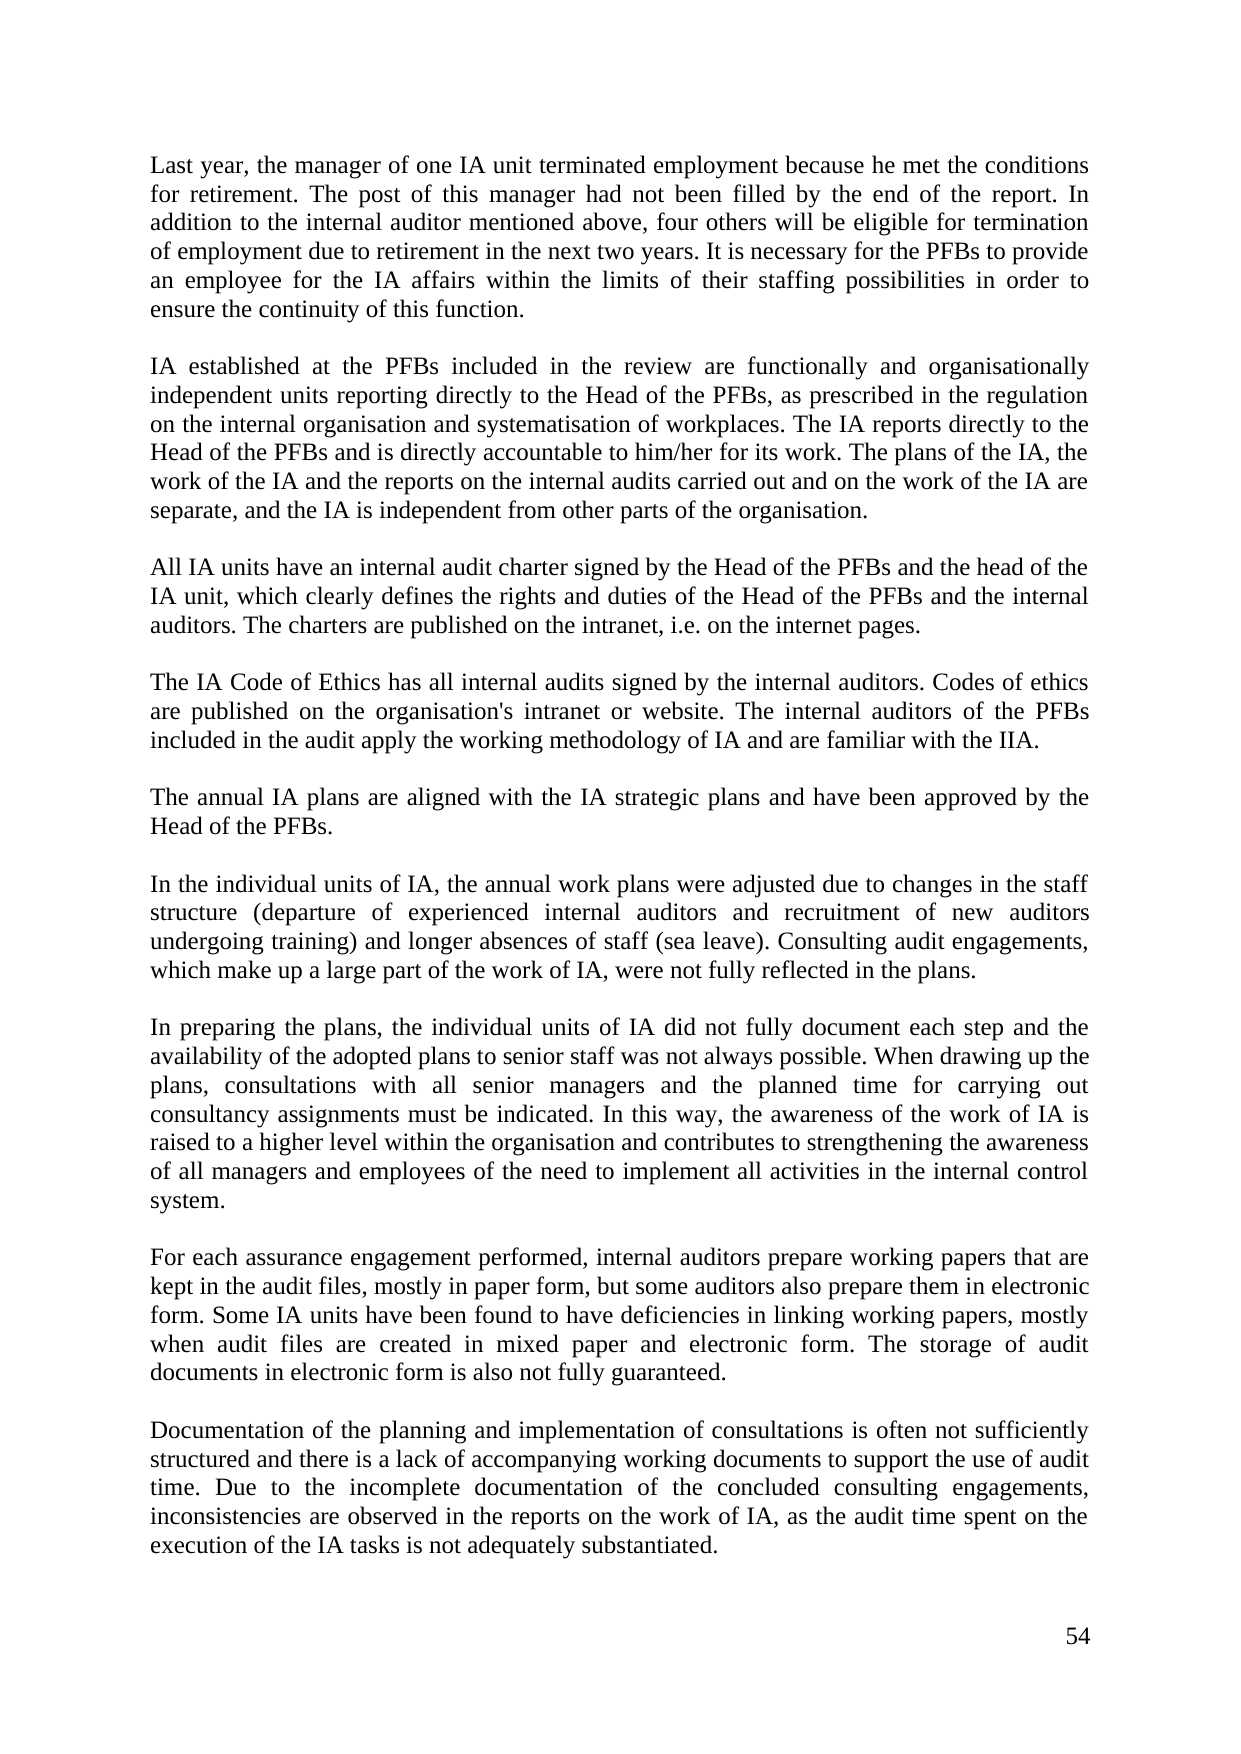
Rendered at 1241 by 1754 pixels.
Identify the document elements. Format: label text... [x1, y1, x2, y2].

text IA established at the PFBs included in the review are functionally and organisationally independent units reporting directly to the Head of the PFBs, as prescribed in the regulation on the internal organisation and systematisation of workplaces. The IA reports directly to the Head of the PFBs and is directly accountable to him/her for its work. The plans of the IA, the work of the IA and the reports on the internal audits carried out and on the work of the IA are separate, and the IA is independent from other parts of the organisation. [150, 351, 1090, 524]
text For each assurance engagement performed, internal auditors prepare working papers that are kept in the audit files, mostly in paper form, but some auditors also prepare them in electronic form. Some IA units have been found to have deficiencies in linking working papers, mostly when audit files are created in mixed paper and electronic form. The storage of audit documents in electronic form is also not fully guaranteed. [150, 1242, 1090, 1386]
text Documentation of the planning and implementation of consultations is often not sufficiently structured and there is a lack of accompanying working documents to support the use of audit time. Due to the incomplete documentation of the concluded consulting engagements, inconsistencies are observed in the reports on the work of IA, as the audit time spent on the execution of the IA tasks is not adequately substantiated. [150, 1415, 1090, 1559]
text In preparing the plans, the individual units of IA did not fully document each step and the availability of the adopted plans to senior staff was not always possible. When drawing up the plans, consultations with all senior managers and the planned time for carrying out consultancy assignments must be indicated. In this way, the awareness of the work of IA is raised to a higher level within the organisation and contributes to strengthening the awareness of all managers and employees of the need to implement all activities in the internal control system. [150, 1012, 1090, 1214]
text The annual IA plans are aligned with the IA strategic plans and have been approved by the Head of the PFBs. [150, 782, 1090, 840]
text The IA Code of Ethics has all internal audits signed by the internal auditors. Codes of ethics are published on the organisation's intranet or website. The internal auditors of the PFBs included in the audit apply the working methodology of IA and are familiar with the IIA. [150, 667, 1090, 754]
text Last year, the manager of one IA unit terminated employment because he met the conditions for retirement. The post of this manager had not been filled by the end of the report. In addition to the internal auditor mentioned above, four others will be eligible for termination of employment due to retirement in the next two years. It is necessary for the PFBs to provide an employee for the IA affairs within the limits of their staffing possibilities in order to ensure the continuity of this function. [150, 150, 1090, 322]
text All IA units have an internal audit charter signed by the Head of the PFBs and the head of the IA unit, which clearly defines the rights and duties of the Head of the PFBs and the internal auditors. The charters are published on the intranet, i.e. on the internet pages. [150, 552, 1090, 639]
text In the individual units of IA, the annual work plans were adjusted due to changes in the staff structure (departure of experienced internal auditors and recruitment of new auditors undergoing training) and longer absences of staff (sea leave). Consulting audit engagements, which make up a large part of the work of IA, were not fully reflected in the plans. [150, 869, 1090, 984]
